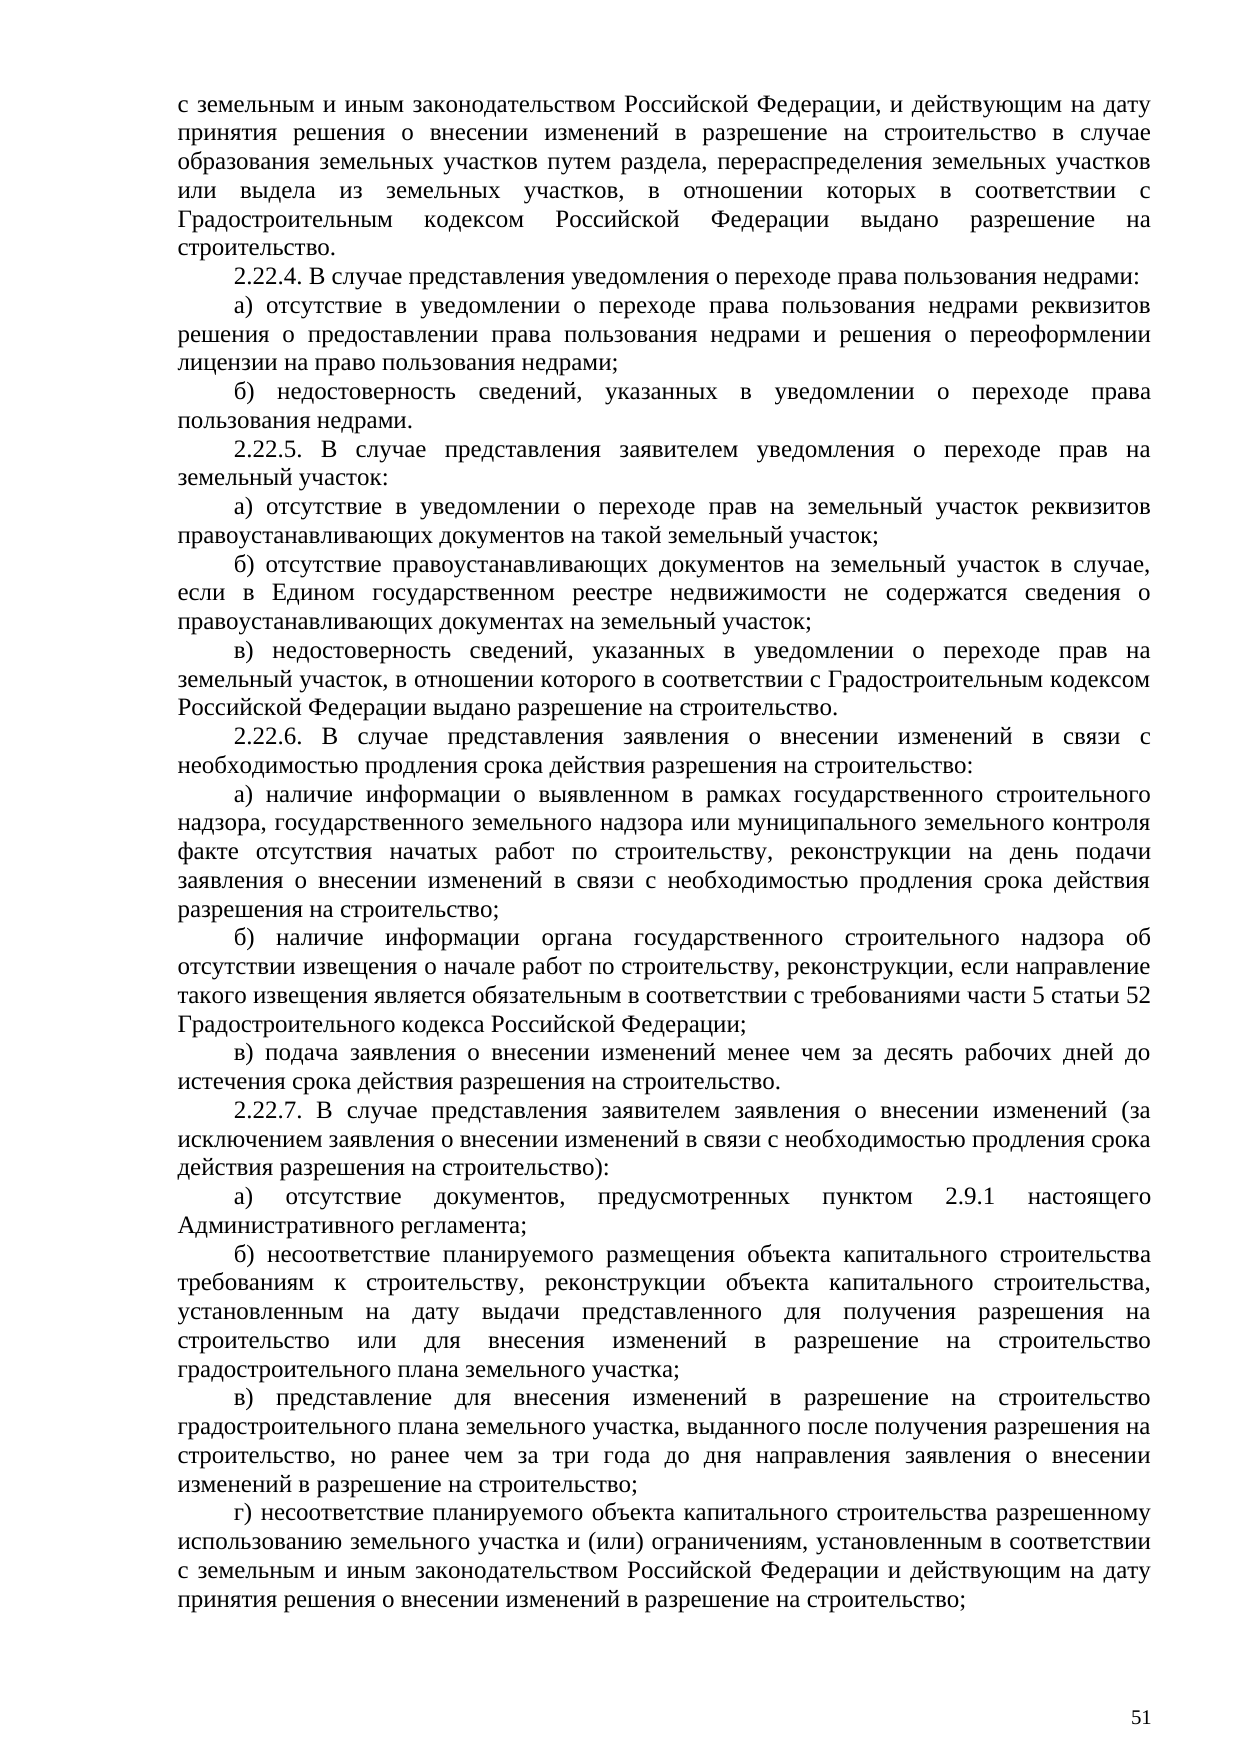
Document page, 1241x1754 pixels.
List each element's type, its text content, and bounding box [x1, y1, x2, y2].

text в) представление для внесения изменений в разрешение на строительство градостроительного плана земельного участка, выданного после получения разрешения на строительство, но ранее чем за три года до дня направления заявления о внесении изменений в разрешение на строительство; [177, 1382, 1152, 1497]
text в) подача заявления о внесении изменений менее чем за десять рабочих дней до истечения срока действия разрешения на строительство. [177, 1037, 1152, 1095]
text 2.22.7. В случае представления заявителем заявления о внесении изменений (за исключением заявления о внесении изменений в связи с необходимостью продления срока действия разрешения на строительство): [177, 1095, 1152, 1181]
text а) отсутствие в уведомлении о переходе права пользования недрами реквизитов решения о предоставлении права пользования недрами и решения о переоформлении лицензии на право пользования недрами; [177, 290, 1152, 376]
text б) отсутствие правоустанавливающих документов на земельный участок в случае, если в Едином государственном реестре недвижимости не содержатся сведения о правоустанавливающих документах на земельный участок; [177, 549, 1152, 635]
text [177, 89, 1152, 261]
text 2.22.5. В случае представления заявителем уведомления о переходе прав на земельный участок: [177, 434, 1152, 491]
text в) недостоверность сведений, указанных в уведомлении о переходе прав на земельный участок, в отношении которого в соответствии с Градостроительным кодексом Российской Федерации выдано разрешение на строительство. [177, 635, 1152, 721]
text б) наличие информации органа государственного строительного надзора об отсутствии извещения о начале работ по строительству, реконструкции, если направление такого извещения является обязательным в соответствии с требованиями части 5 статьи 52 Градостроительного кодекса Российской Федерации; [177, 922, 1152, 1037]
text б) несоответствие планируемого размещения объекта капитального строительства требованиям к строительству, реконструкции объекта капитального строительства, установленным на дату выдачи представленного для получения разрешения на строительство или для внесения изменений в разрешение на строительство градостроительного плана земельного участка; [177, 1239, 1152, 1382]
text б) недостоверность сведений, указанных в уведомлении о переходе права пользования недрами. [177, 376, 1152, 434]
text г) несоответствие планируемого объекта капитального строительства разрешенному использованию земельного участка и (или) ограничениям, установленным в соответствии с земельным и иным законодательством Российской Федерации и действующим на дату принятия решения о внесении изменений в разрешение на строительство; [177, 1497, 1152, 1612]
text 2.22.6. В случае представления заявления о внесении изменений в связи с необходимостью продления срока действия разрешения на строительство: [177, 721, 1152, 779]
text а) наличие информации о выявленном в рамках государственного строительного надзора, государственного земельного надзора или муниципального земельного контроля факте отсутствия начатых работ по строительству, реконструкции на день подачи заявления о внесении изменений в связи с необходимостью продления срока действия разрешения на строительство; [177, 779, 1152, 922]
text а) отсутствие документов, предусмотренных пунктом 2.9.1 настоящего Административного регламента; [177, 1181, 1152, 1239]
text а) отсутствие в уведомлении о переходе прав на земельный участок реквизитов правоустанавливающих документов на такой земельный участок; [177, 491, 1152, 549]
text 2.22.4. В случае представления уведомления о переходе права пользования недрами: [177, 261, 1152, 290]
